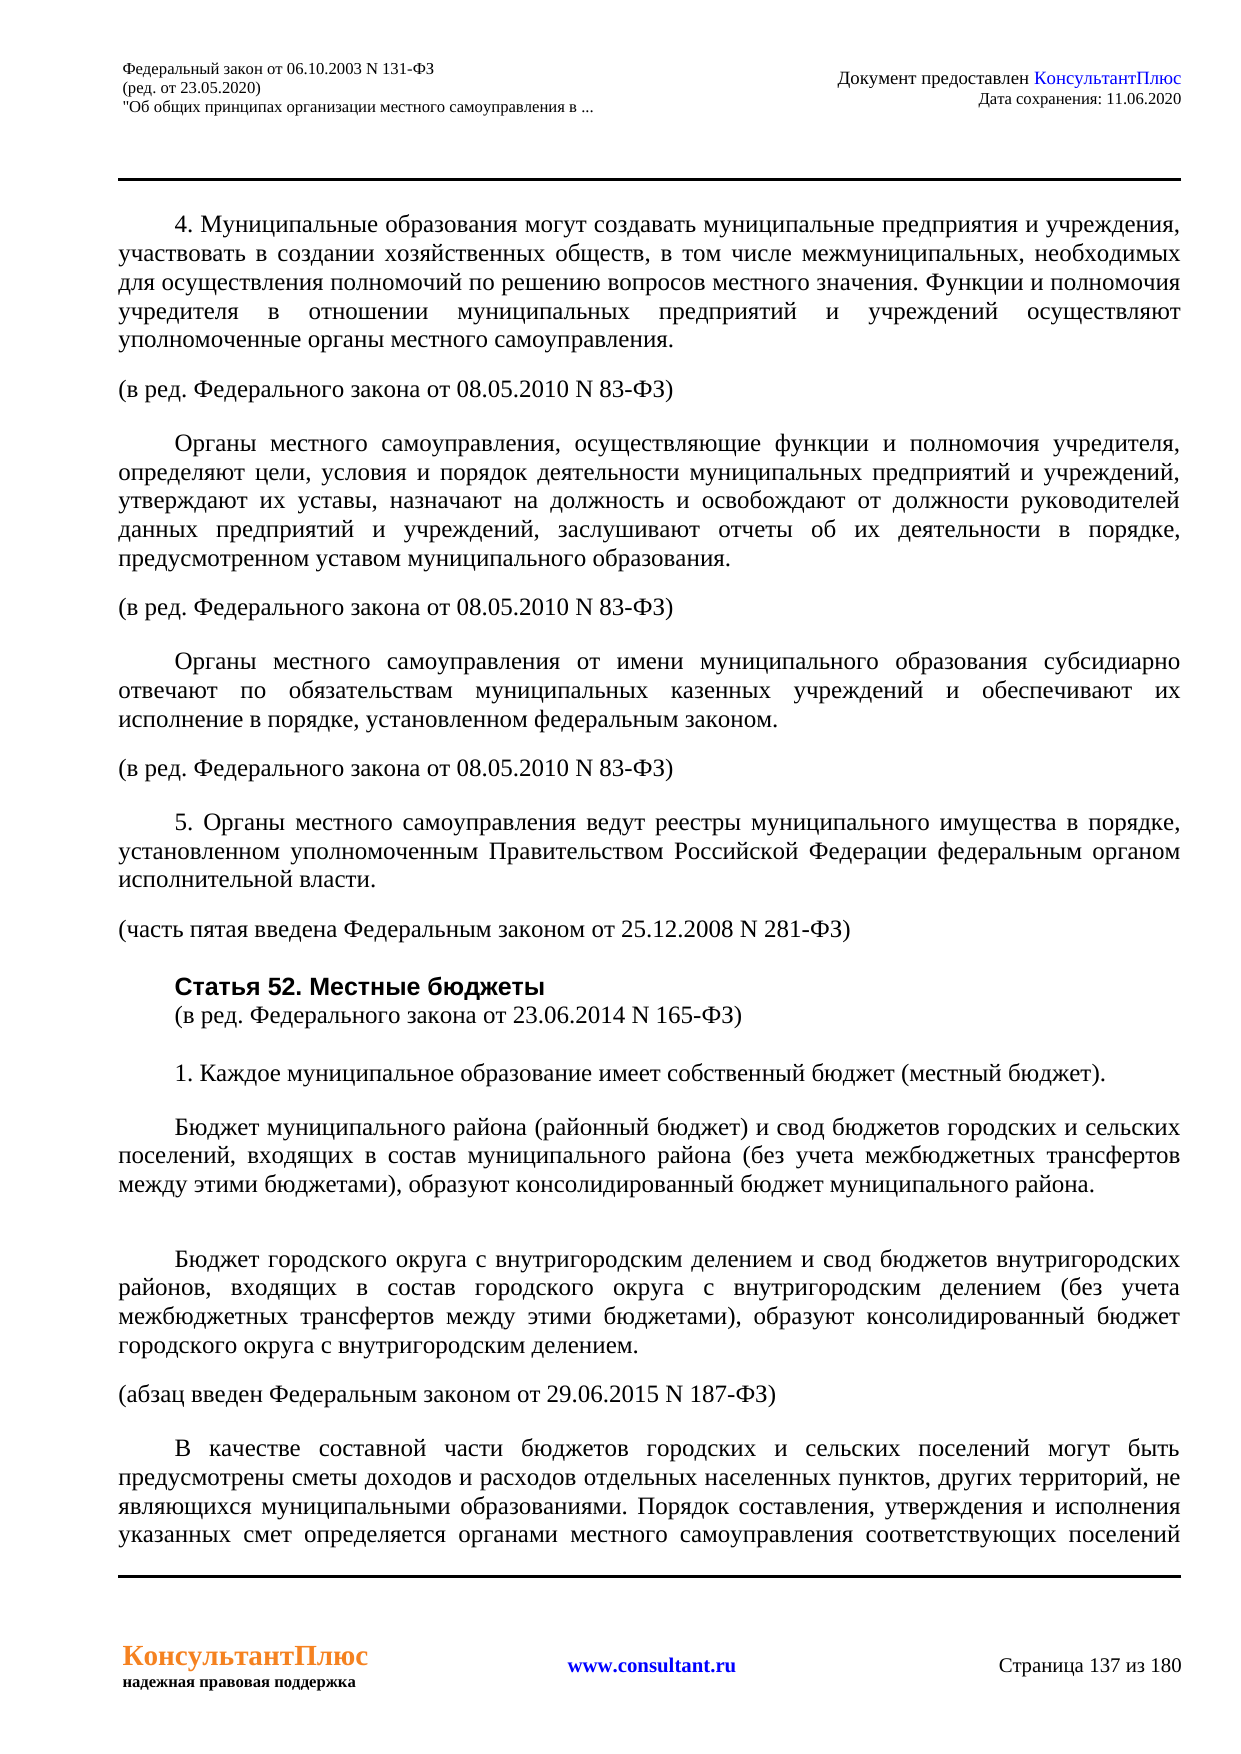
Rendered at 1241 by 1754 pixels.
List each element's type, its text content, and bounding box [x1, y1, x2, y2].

text 1. Каждое муниципальное образование имеет собственный бюджет (местный бюджет). [118, 1058, 1181, 1087]
text (в ред. Федерального закона от 08.05.2010 N 83-ФЗ) [118, 753, 1181, 782]
text Бюджет городского округа с внутригородским делением и свод бюджетов внутригородских районов, входящих в состав городского округа с внутригородским делением (без учета межбюджетных трансфертов между этими бюджетами), образуют консолидированный бюджет городского округа с внутригородским делением. [118, 1244, 1181, 1359]
text (часть пятая введена Федеральным законом от 25.12.2008 N 281-ФЗ) [118, 914, 1181, 943]
text Органы местного самоуправления от имени муниципального образования субсидиарно отвечают по обязательствам муниципальных казенных учреждений и обеспечивают их исполнение в порядке, установленном федеральным законом. [118, 646, 1181, 732]
text (в ред. Федерального закона от 08.05.2010 N 83-ФЗ) [118, 374, 1181, 403]
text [118, 1433, 1181, 1548]
text 4. Муниципальные образования могут создавать муниципальные предприятия и учреждения, участвовать в создании хозяйственных обществ, в том числе межмуниципальных, необходимых для осуществления полномочий по решению вопросов местного значения. Функции и полномочия учредителя в отношении муниципальных предприятий и учреждений осуществляют уполномоченные органы местного самоуправления. [118, 209, 1181, 353]
text (в ред. Федерального закона от 23.06.2014 N 165-ФЗ) [118, 1000, 1181, 1029]
title Статья 52. Местные бюджеты [118, 972, 1181, 1000]
text (абзац введен Федеральным законом от 29.06.2015 N 187-ФЗ) [118, 1379, 1181, 1408]
text Органы местного самоуправления, осуществляющие функции и полномочия учредителя, определяют цели, условия и порядок деятельности муниципальных предприятий и учреждений, утверждают их уставы, назначают на должность и освобождают от должности руководителей данных предприятий и учреждений, заслушивают отчеты об их деятельности в порядке, предусмотренном уставом муниципального образования. [118, 428, 1181, 572]
text Бюджет муниципального района (районный бюджет) и свод бюджетов городских и сельских поселений, входящих в состав муниципального района (без учета межбюджетных трансфертов между этими бюджетами), образуют консолидированный бюджет муниципального района. [118, 1112, 1181, 1198]
text 5. Органы местного самоуправления ведут реестры муниципального имущества в порядке, установленном уполномоченным Правительством Российской Федерации федеральным органом исполнительной власти. [118, 807, 1181, 893]
text (в ред. Федерального закона от 08.05.2010 N 83-ФЗ) [118, 592, 1181, 621]
